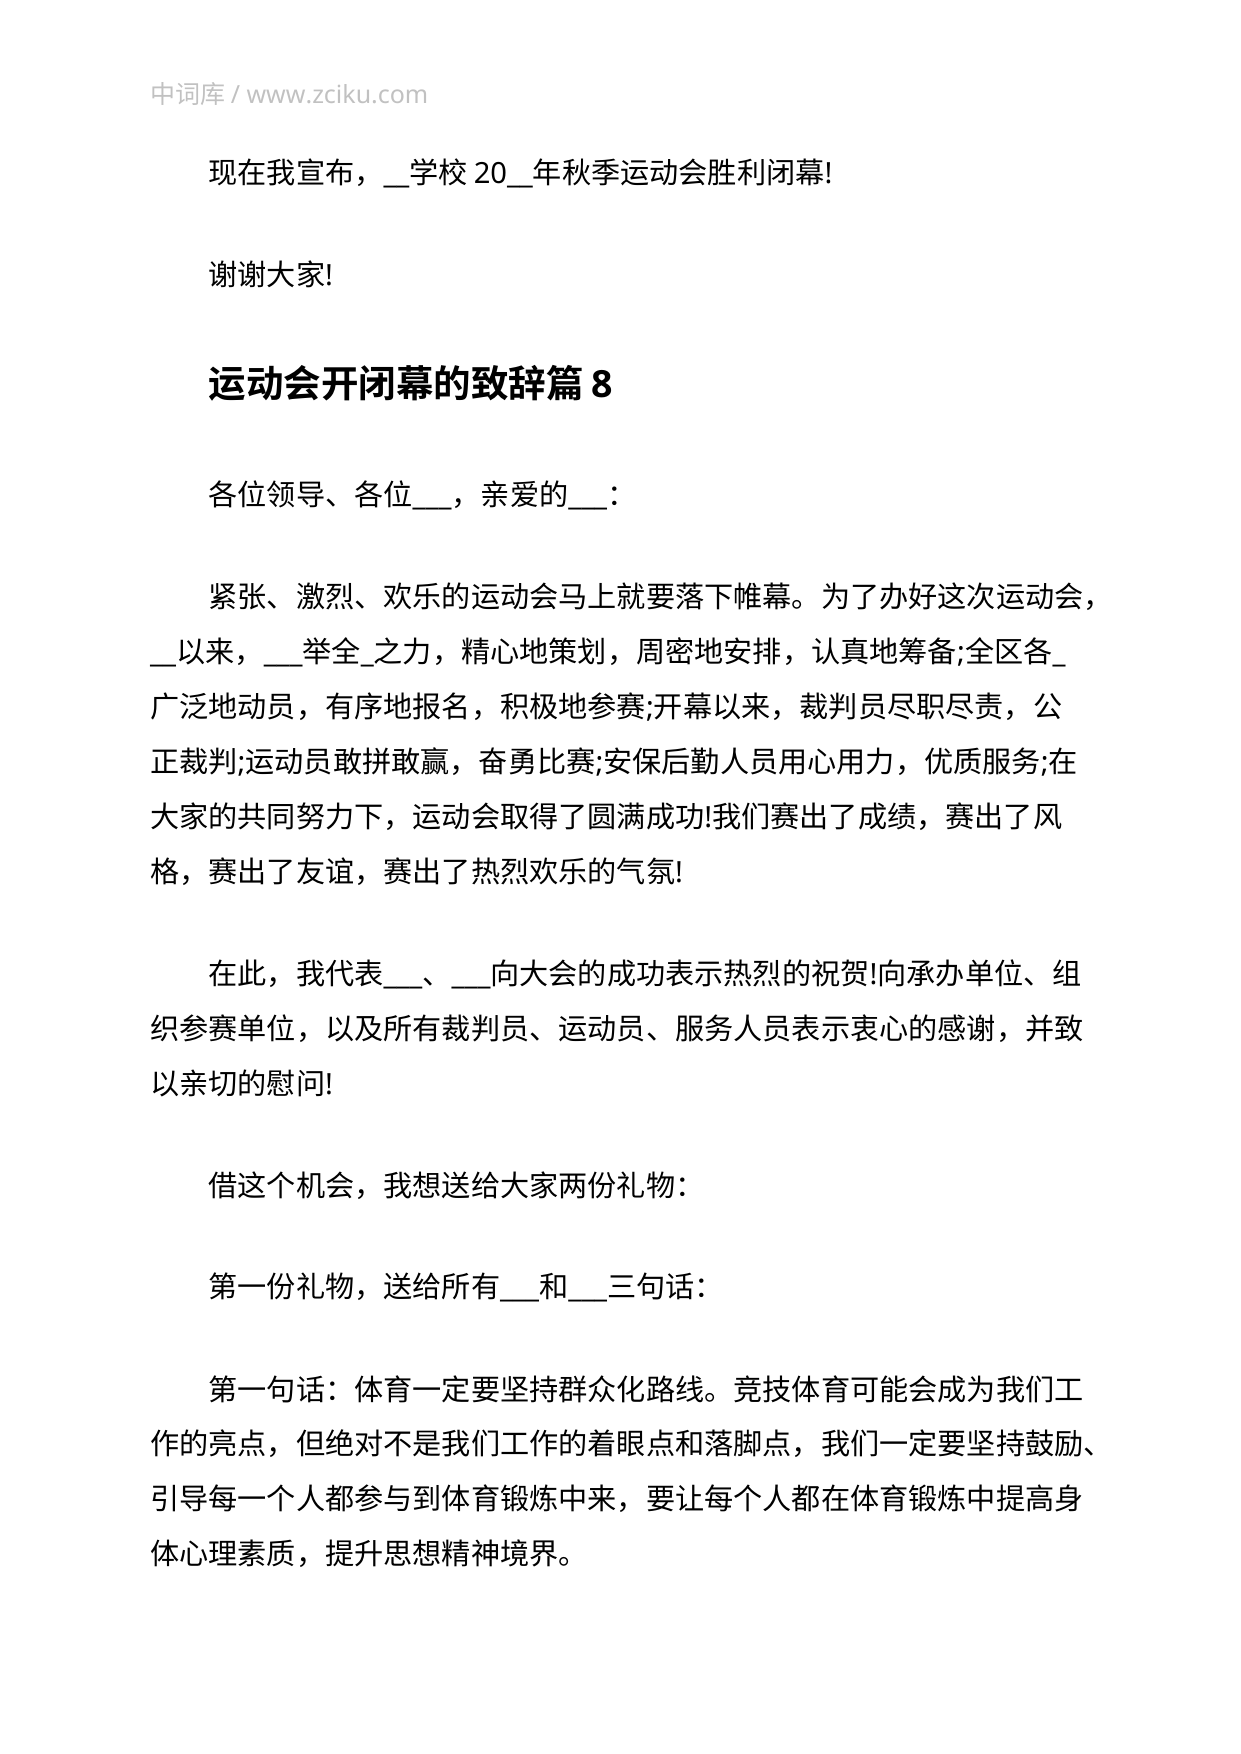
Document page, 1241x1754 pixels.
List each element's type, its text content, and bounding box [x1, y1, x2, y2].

text 借这个机会，我想送给大家两份礼物： [150, 1162, 1090, 1204]
text 谢谢大家! [150, 252, 1090, 294]
text 现在我宣布，__学校20__年秋季运动会胜利闭幕! [150, 150, 1090, 192]
text 在此，我代表___、___向大会的成功表示热烈的祝贺!向承办单位、组织参赛单位，以及所有裁判员、运动员、服务人员表示衷心的感谢，并致以亲切的慰问! [150, 950, 1090, 1103]
text 各位领导、各位___，亲爱的___： [150, 472, 1090, 514]
text 第一句话：体育一定要坚持群众化路线。竞技体育可能会成为我们工作的亮点，但绝对不是我们工作的着眼点和落脚点，我们一定要坚持鼓励、引导每一个人都参与到体育锻炼中来，要让每个人都在体育锻炼中提高身体心理素质，提升思想精神境界。 [150, 1366, 1090, 1573]
text 运动会开闭幕的致辞篇8 [150, 354, 1090, 408]
text 第一份礼物，送给所有___和___三句话： [150, 1264, 1090, 1306]
text 紧张、激烈、欢乐的运动会马上就要落下帷幕。为了办好这次运动会，__以来，___举全_之力，精心地策划，周密地安排，认真地筹备;全区各_广泛地动员，有序地报名，积极地参赛;开幕以来，裁判员尽职尽责，公正裁判;运动员敢拼敢赢，奋勇比赛;安保后勤人员用心用力，优质服务;在大家的共同努力下，运动会取得了圆满成功!我们赛出了成绩，赛出了风格，赛出了友谊，赛出了热烈欢乐的气氛! [150, 573, 1090, 891]
